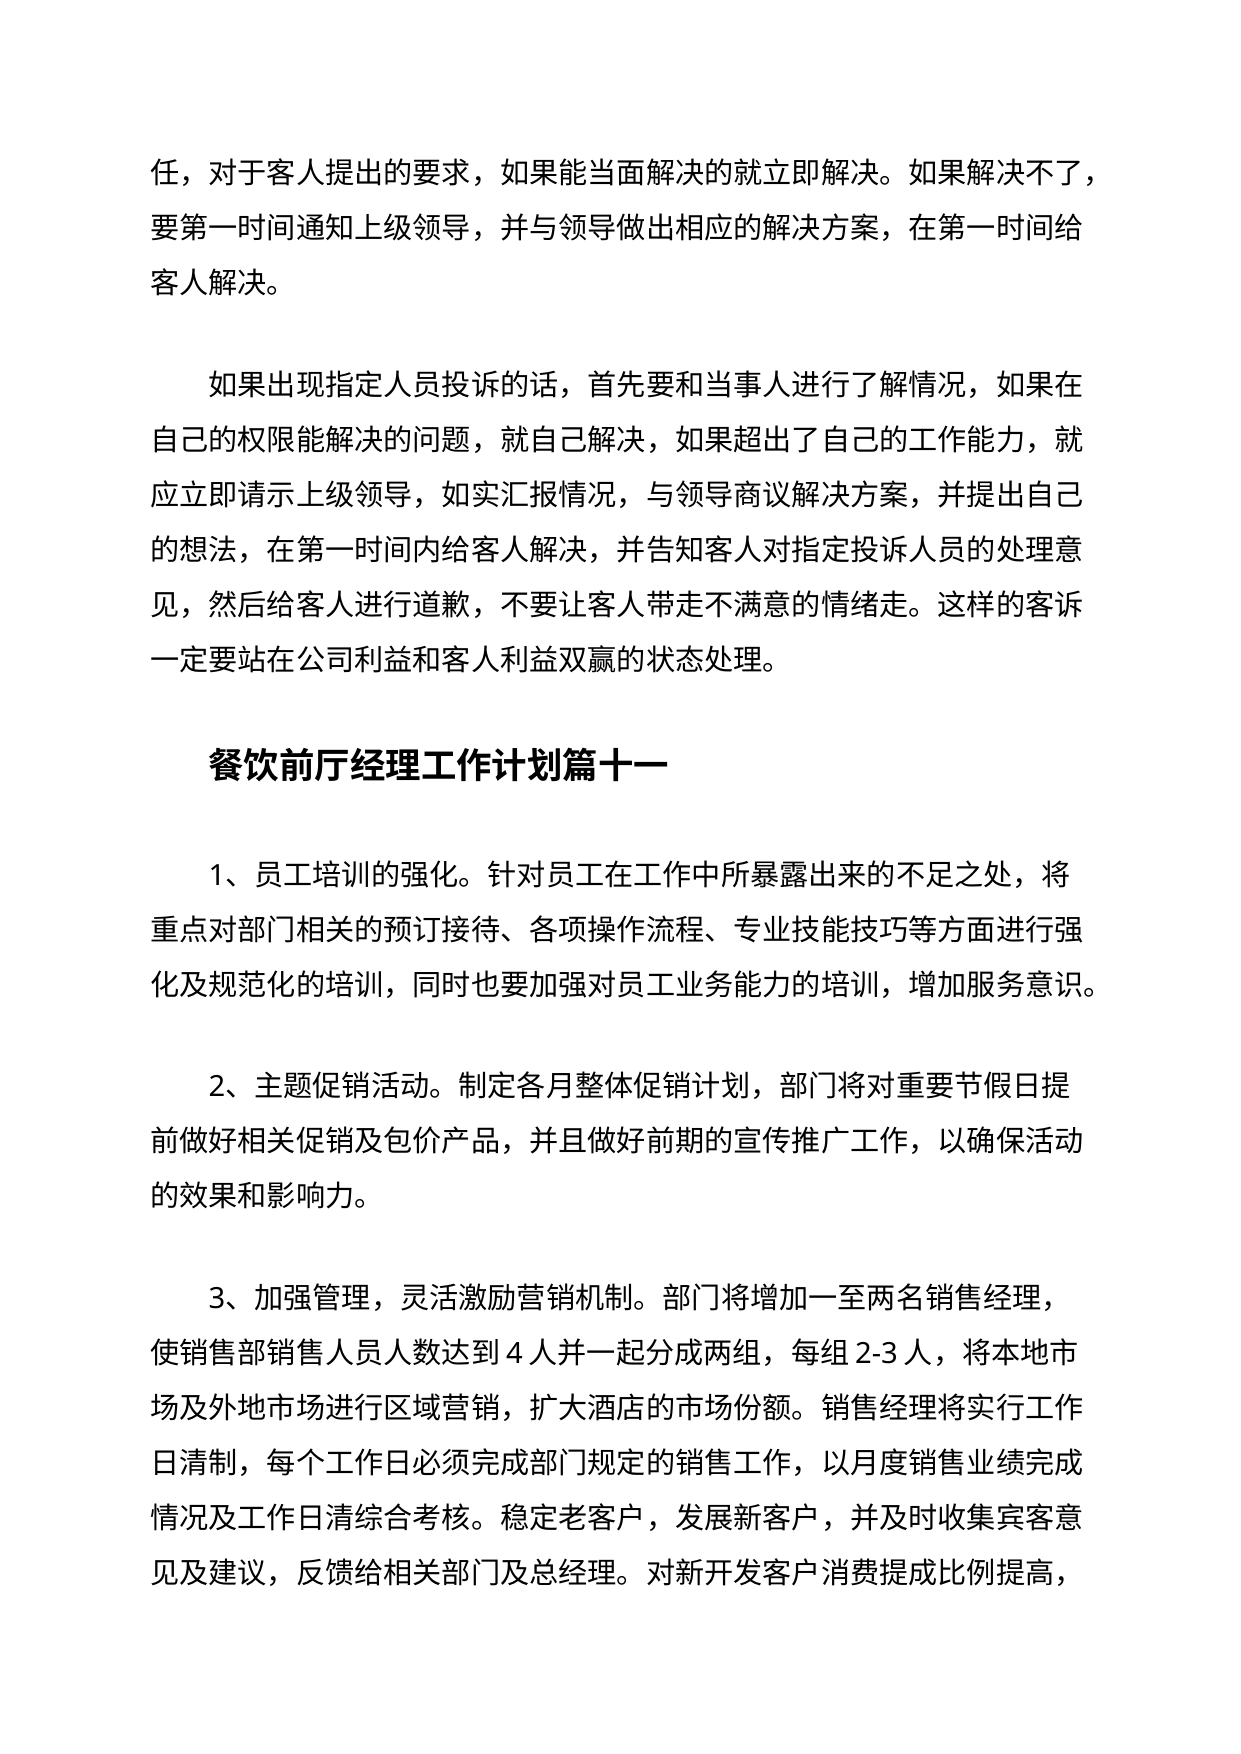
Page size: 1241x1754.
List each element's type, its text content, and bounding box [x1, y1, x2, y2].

text 餐饮前厅经理工作计划篇十一 [150, 738, 1090, 789]
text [150, 1274, 1090, 1592]
text 1、员工培训的强化。针对员工在工作中所暴露出来的不足之处，将重点对部门相关的预订接待、各项操作流程、专业技能技巧等方面进行强化及规范化的培训，同时也要加强对员工业务能力的培训，增加服务意识。 [150, 851, 1090, 1003]
text 2、主题促销活动。制定各月整体促销计划，部门将对重要节假日提前做好相关促销及包价产品，并且做好前期的宣传推广工作，以确保活动的效果和影响力。 [150, 1063, 1090, 1215]
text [150, 150, 1090, 302]
text 如果出现指定人员投诉的话，首先要和当事人进行了解情况，如果在自己的权限能解决的问题，就自己解决，如果超出了自己的工作能力，就应立即请示上级领导，如实汇报情况，与领导商议解决方案，并提出自己的想法，在第一时间内给客人解决，并告知客人对指定投诉人员的处理意见，然后给客人进行道歉，不要让客人带走不满意的情绪走。这样的客诉一定要站在公司利益和客人利益双赢的状态处理。 [150, 362, 1090, 678]
